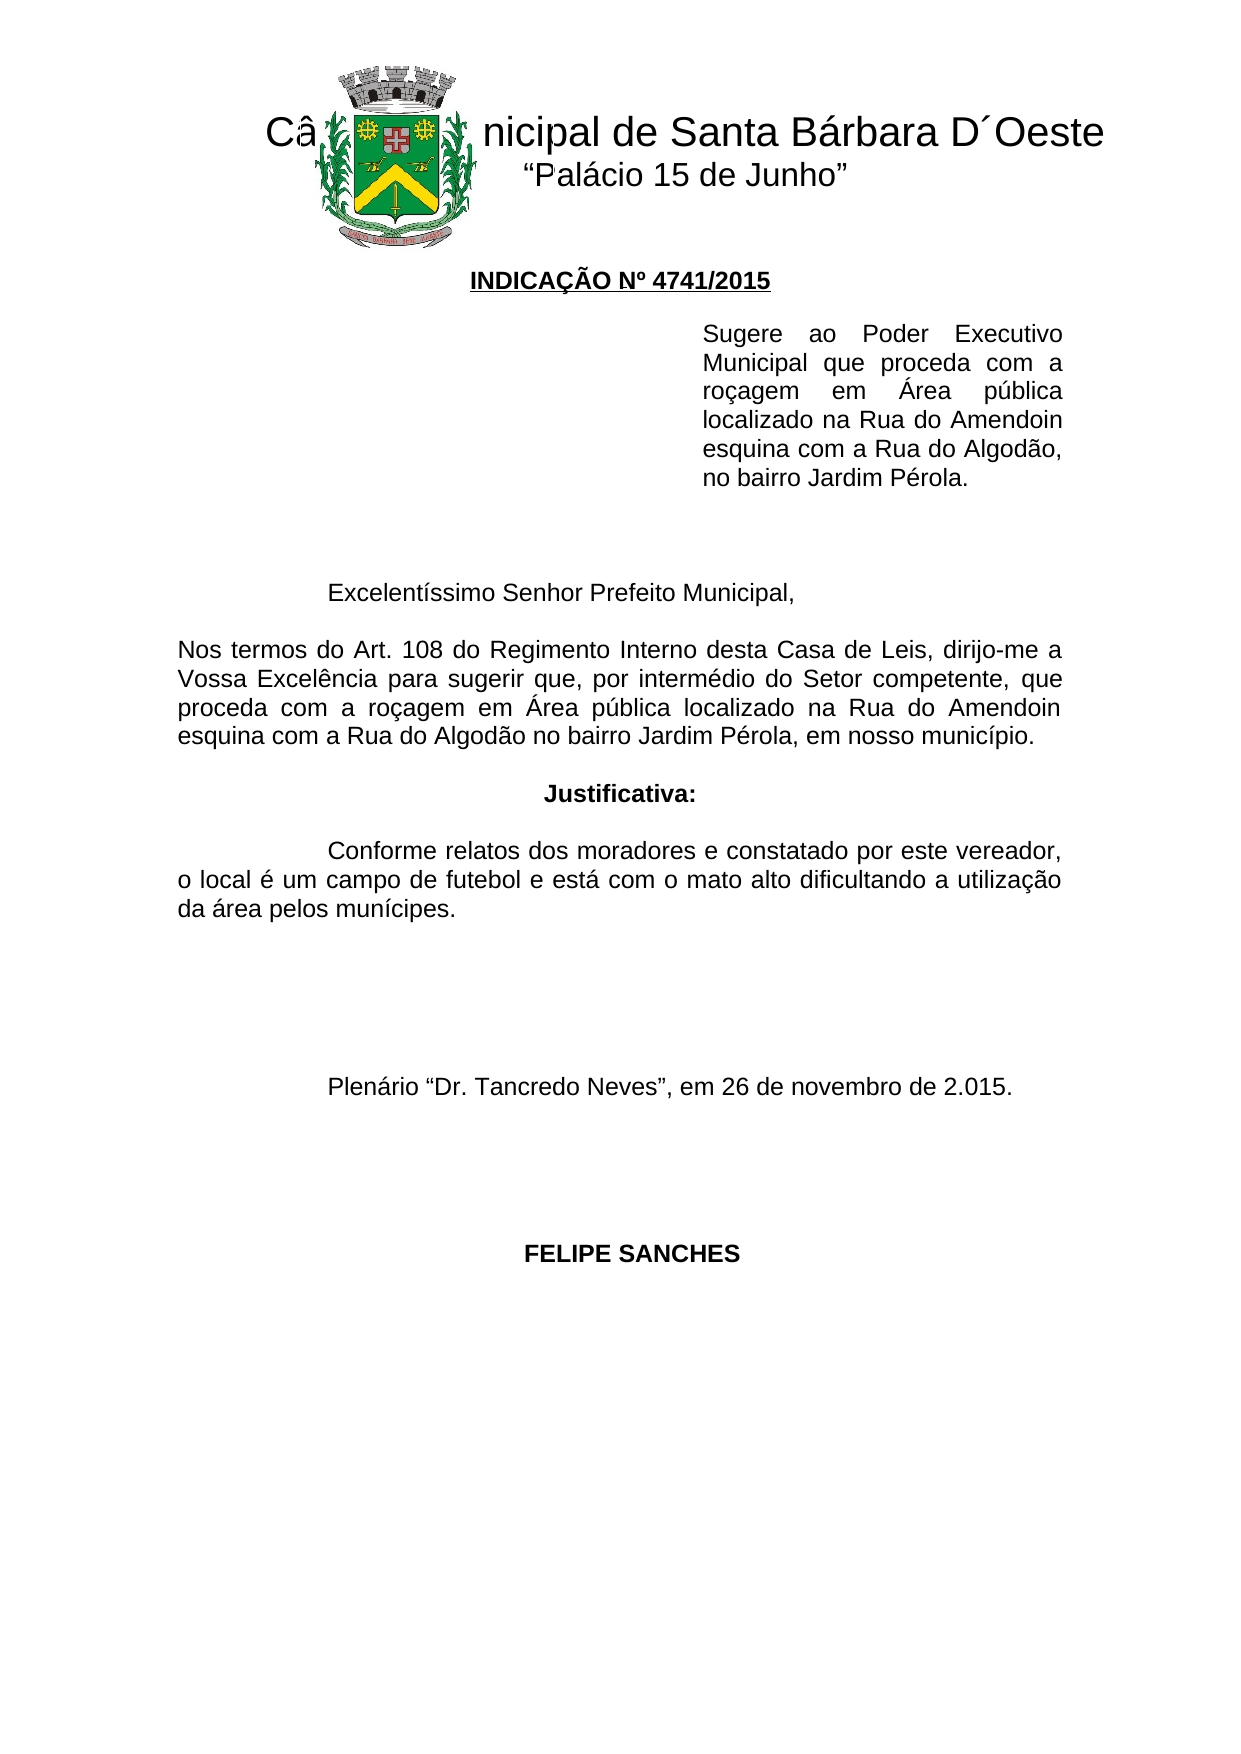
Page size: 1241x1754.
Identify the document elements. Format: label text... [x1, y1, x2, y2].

text Justificativa: [177, 779, 1063, 807]
title INDICAÇÃO Nº 4741/2015 [177, 266, 1063, 294]
text Excelentíssimo Senhor Prefeito Municipal, [177, 577, 1063, 606]
text Sugere ao Poder Executivo Municipal que proceda com a roçagem em Área pública localizado na Rua do Amendoin esquina com a Rua do Algodão, no bairro Jardim Pérola. [702, 319, 1063, 491]
text Plenário “Dr. Tancredo Neves”, em 26 de novembro de 2.015. [177, 1072, 1063, 1100]
picture [314, 66, 484, 255]
text FELIPE SANCHES [177, 1239, 1063, 1268]
text Conforme relatos dos moradores e constatado por este vereador, o local é um campo de futebol e está com o mato alto dificultando a utilização da área pelos munícipes. [177, 836, 1063, 922]
text Nos termos do Art. 108 do Regimento Interno desta Casa de Leis, dirijo-me a Vossa Excelência para sugerir que, por intermédio do Setor competente, que proceda com a roçagem em Área pública localizado na Rua do Amendoin esquina com a Rua do Algodão no bairro Jardim Pérola, em nosso município. [177, 635, 1063, 750]
